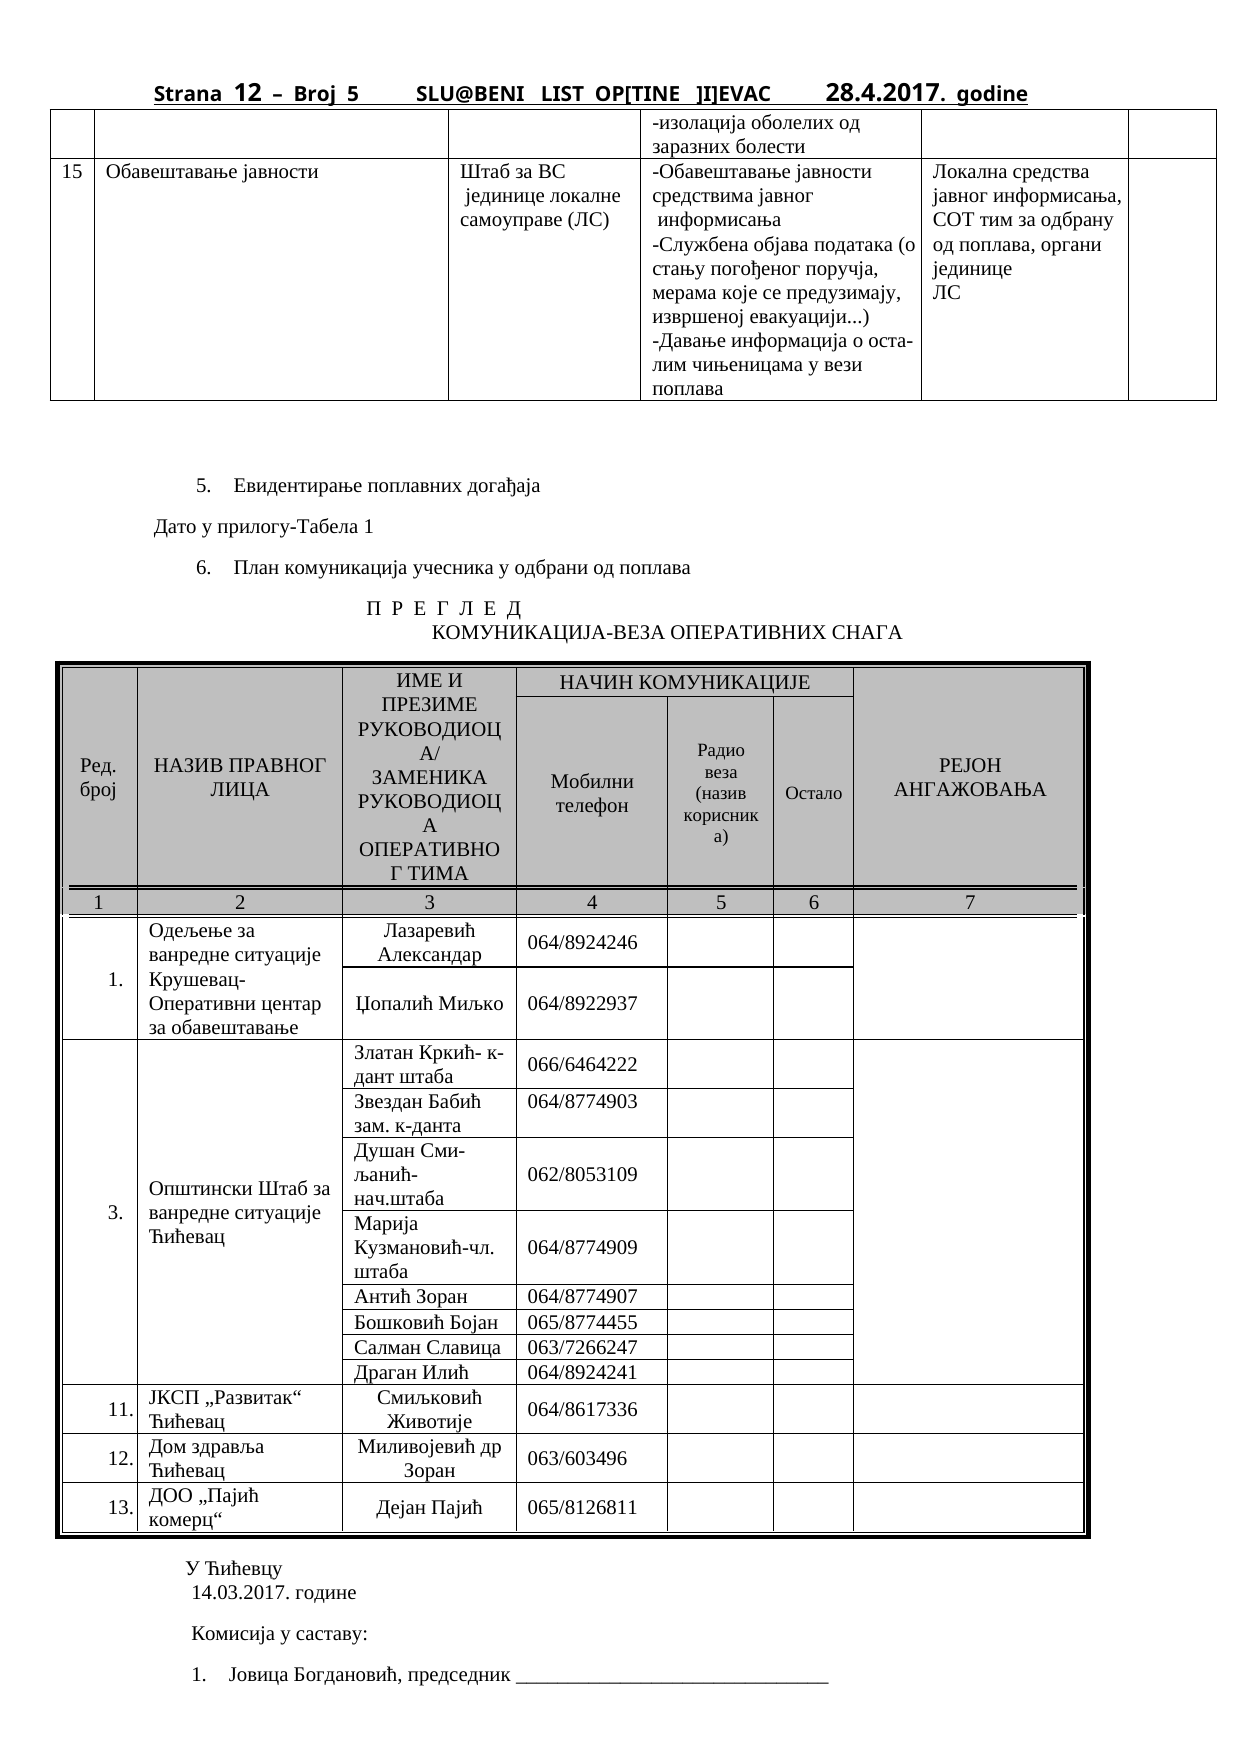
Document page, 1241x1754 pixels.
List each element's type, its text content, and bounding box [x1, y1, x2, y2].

table_cell Душан Сми-љанић- нач.штаба [343, 1138, 516, 1210]
table_cell [668, 1360, 773, 1384]
table_header НАЗИВ ПРАВНОГ ЛИЦА [138, 668, 342, 885]
table_cell 064/8774909 [517, 1211, 667, 1283]
table_cell [668, 968, 773, 1039]
table_cell [668, 1434, 773, 1482]
table_cell 065/8126811 [517, 1483, 667, 1531]
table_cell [641, 110, 921, 158]
table_cell 064/8774907 [517, 1285, 667, 1308]
table_cell Смиљковић Животије [343, 1385, 516, 1433]
table_cell Штаб за ВС јединице локалне самоуправе (ЛС) [449, 159, 640, 400]
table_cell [922, 110, 1128, 158]
table_cell 064/8924241 [517, 1360, 667, 1384]
table_header Ред. број [63, 668, 137, 885]
text Комисија у саставу: [191, 1621, 1173, 1645]
table_cell [668, 1483, 773, 1531]
table_cell Обавештавање јавности [95, 159, 448, 400]
table_cell [774, 1360, 853, 1384]
table_cell 4 [517, 890, 667, 914]
table_cell Радио веза (назив корисника) [668, 697, 773, 885]
table_cell 065/8774455 [517, 1310, 667, 1334]
text Дато у прилогу-Табела 1 [153, 514, 1219, 538]
table_cell [668, 1335, 773, 1359]
table_cell [63, 1040, 137, 1384]
table_cell 064/8922937 [517, 968, 667, 1039]
table_cell [854, 1483, 1083, 1531]
table_cell 15 [51, 159, 94, 400]
table_cell [774, 1040, 853, 1088]
table_cell [774, 1310, 853, 1334]
table_cell Драган Илић [343, 1360, 516, 1384]
table_cell [774, 1483, 853, 1531]
table_cell 064/8617336 [517, 1385, 667, 1433]
table_cell [774, 1089, 853, 1137]
table_cell [1129, 159, 1216, 400]
table_cell [774, 1385, 853, 1433]
table_cell Лазаревић Александар [343, 918, 516, 966]
table_cell [668, 1385, 773, 1433]
table_cell [774, 1434, 853, 1482]
table_cell [668, 1040, 773, 1088]
table_cell Одељење за ванредне ситуације Крушевац-Оперативни центар за обавештавање [138, 918, 342, 1039]
table_cell Џопалић Миљко [343, 968, 516, 1039]
table_cell Марија Кузмановић-чл. штаба [343, 1211, 516, 1283]
table_cell 1 [60, 885, 137, 914]
table_cell [63, 1483, 137, 1531]
table_cell 5 [668, 890, 773, 914]
table_cell Антић Зоран [343, 1285, 516, 1308]
list План комуникација учесника у одбрани од поплава [196, 555, 1181, 579]
table_cell Салман Славица [343, 1335, 516, 1359]
table_cell [668, 918, 773, 966]
table_cell [668, 1211, 773, 1283]
table_cell 14 [51, 110, 94, 158]
table_cell 066/6464222 [517, 1040, 667, 1088]
table_header РЕЈОН АНГАЖОВАЊА [854, 668, 1083, 885]
table_cell [774, 1285, 853, 1308]
table_cell [774, 1335, 853, 1359]
table_cell 3 [343, 890, 516, 914]
table_cell [774, 918, 853, 966]
text П Р Е Г Л Е Д КОМУНИКАЦИЈА-ВЕЗА ОПЕРАТИВНИХ СНАГА [153, 596, 1181, 644]
table_cell [774, 1138, 853, 1210]
list Евидентирање поплавних догађаја [196, 473, 1181, 497]
table_cell Остало [774, 697, 853, 885]
table_header НАЧИН КОМУНИКАЦИЈЕ [517, 668, 853, 696]
table_cell 064/8924246 [517, 918, 667, 966]
table_cell [63, 1434, 137, 1482]
table_cell Мобилни телефон [517, 697, 667, 885]
table_cell [668, 1089, 773, 1137]
table_cell ЈКСП „Развитак“ Ћићевац [138, 1385, 342, 1433]
table_cell [668, 1310, 773, 1334]
table_cell Локална средства јавног информисања, СОТ тим за одбрану од поплава, органи јединице ЛС [922, 159, 1128, 400]
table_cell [449, 110, 640, 158]
table_cell 063/7266247 [517, 1335, 667, 1359]
table_cell Звездан Бабић зам. к-данта [343, 1089, 516, 1137]
table_cell [60, 914, 137, 1039]
text У Ћићевцу [153, 1556, 1219, 1580]
table_cell 2 [138, 890, 342, 914]
table_cell [63, 1385, 137, 1433]
table_cell Дејан Пајић [343, 1483, 516, 1531]
text 14.03.2017. године [191, 1580, 1173, 1604]
table_cell Златан Кркић- к-дант штаба [343, 1040, 516, 1088]
list Јовица Богдановић, председник ______________________________ [191, 1662, 1173, 1686]
table_cell 063/603496 [517, 1434, 667, 1482]
table_cell 062/8053109 [517, 1138, 667, 1210]
table_cell ДОО „Пајић комерц“ [138, 1483, 342, 1531]
table_cell Дом здравља Ћићевац [138, 1434, 342, 1482]
table_header ИМЕ И ПРЕЗИМЕ РУКОВОДИОЦА/ ЗАМЕНИКА РУКОВОДИОЦА ОПЕРАТИВНОГ ТИМА [343, 668, 516, 885]
table_cell 7 [854, 885, 1086, 914]
table_cell [854, 1434, 1083, 1482]
table_cell [854, 914, 1086, 1039]
table_cell Миливојевић др Зоран [343, 1434, 516, 1482]
table_cell [774, 968, 853, 1039]
table_cell [854, 1040, 1083, 1384]
table_cell 064/8774903 [517, 1089, 667, 1137]
table_cell [668, 1285, 773, 1308]
table_cell 6 [774, 890, 853, 914]
table_cell Општински Штаб за ванредне ситуације Ћићевац [138, 1040, 342, 1384]
table_cell [668, 1138, 773, 1210]
table_cell [854, 1385, 1083, 1433]
table_cell Бошковић Бојан [343, 1310, 516, 1334]
table_cell -Обавештавање јавности средствима јавног информисања -Службена објава података (о стању погођеног поручја, мерама које се предузимају, извршеној евакуацији...) -Давање информација о оста- лим чињеницама у вези поплава [641, 159, 921, 400]
table_cell [774, 1211, 853, 1283]
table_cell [95, 110, 448, 158]
table_cell [1129, 110, 1216, 158]
